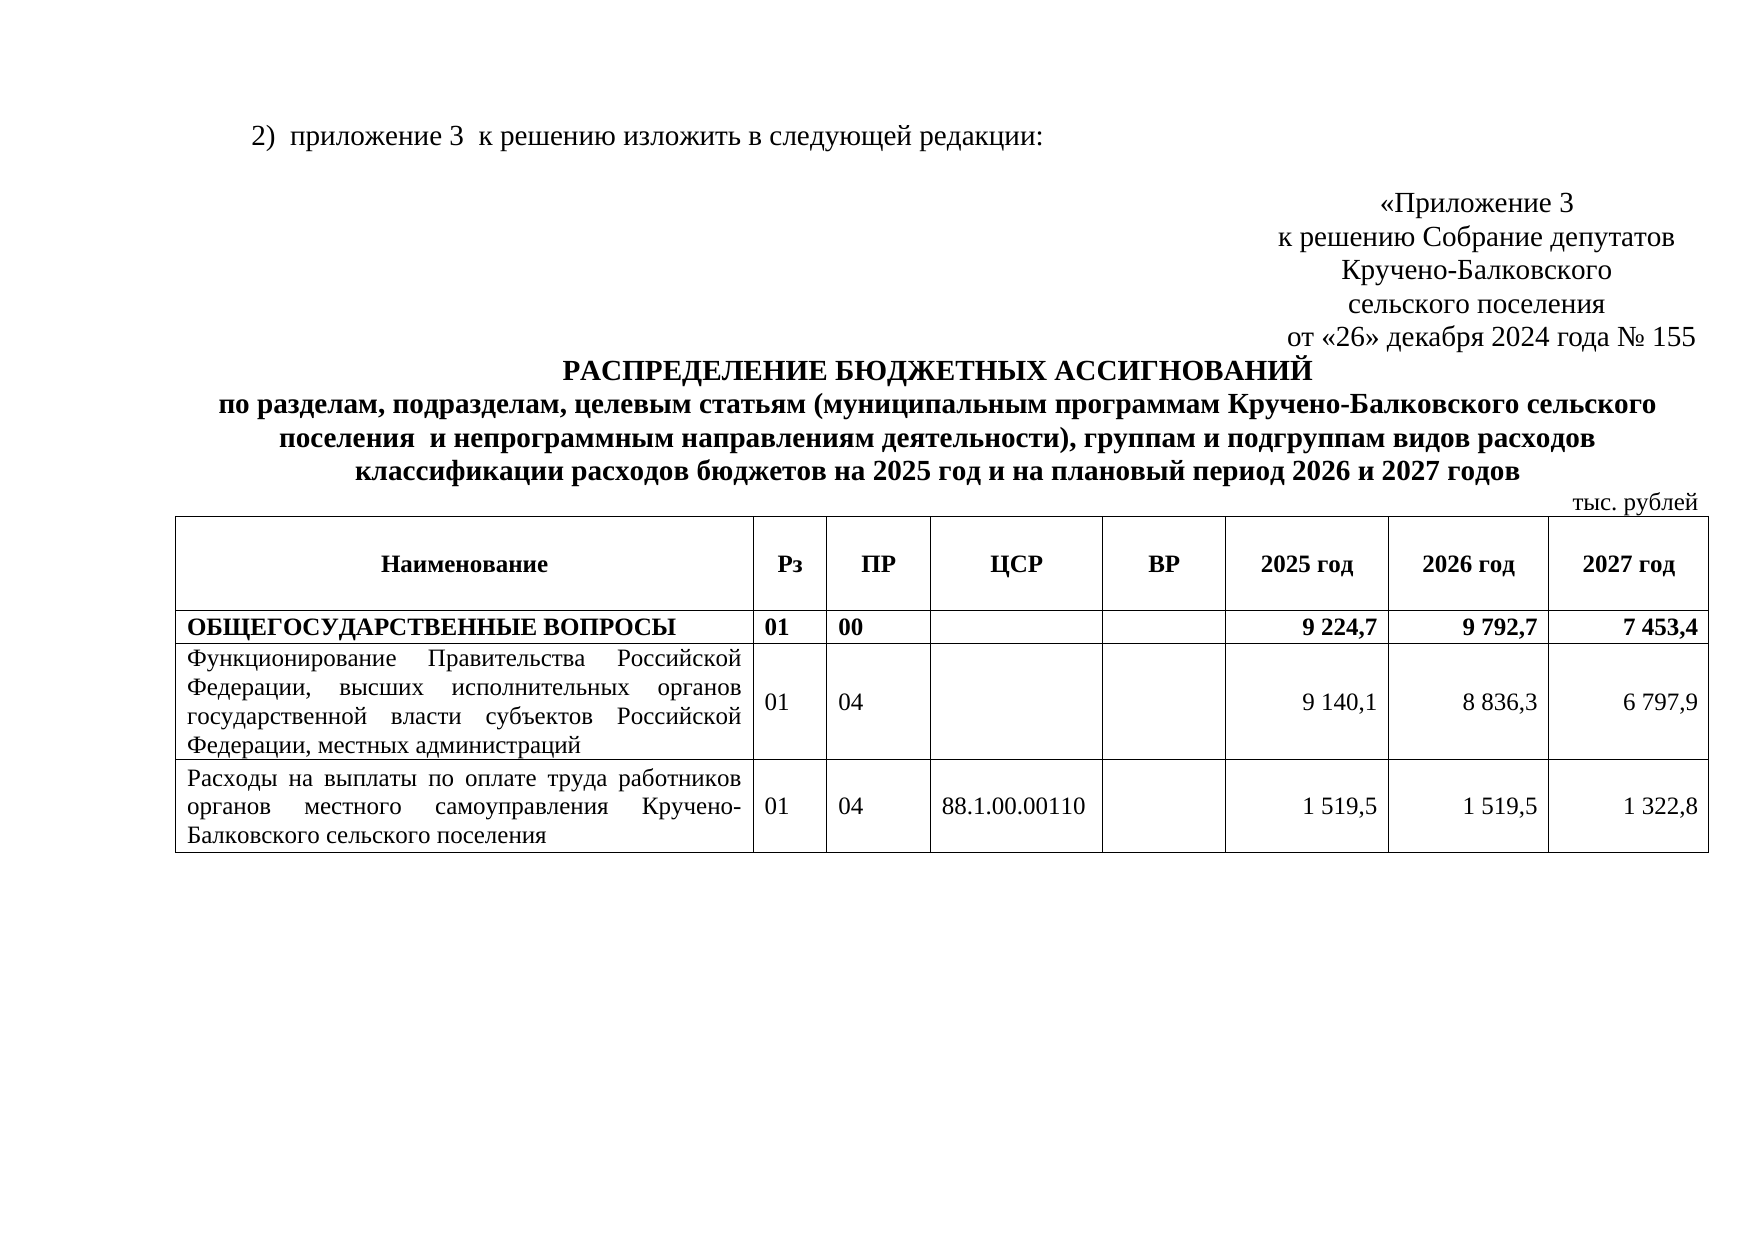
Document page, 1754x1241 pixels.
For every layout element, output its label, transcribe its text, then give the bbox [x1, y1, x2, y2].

table_cell 01 [754, 644, 826, 758]
table_header ЦСР [931, 517, 1102, 609]
table_cell [1103, 644, 1225, 758]
table_header ВР [1103, 517, 1225, 609]
text 2) приложение 3 к решению изложить в следующей редакции: [222, 118, 1590, 152]
table_header ПР [827, 517, 930, 609]
table_cell Расходы на выплаты по оплате труда работников органов местного самоуправления Кручено-Балковского сельского поселения [176, 760, 753, 852]
table_header 2025 год [1226, 517, 1388, 609]
table_cell 01 [754, 611, 826, 642]
table_header 2027 год [1549, 517, 1708, 609]
table_cell [931, 611, 1102, 642]
table_cell 00 [827, 611, 930, 642]
table_cell 88.1.00.00110 [931, 760, 1102, 852]
table_cell [1103, 611, 1225, 642]
table_cell 6 797,9 [1549, 644, 1708, 758]
text от «26» декабря 2024 года № 155 [1285, 319, 1698, 353]
table_header 2026 год [1389, 517, 1548, 609]
table_cell [1103, 760, 1225, 852]
table_cell 1 519,5 [1389, 760, 1548, 852]
text по разделам, подразделам, целевым статьям (муниципальным программам Кручено-Балковского сельского поселения и непрограммным направлениям деятельности), группам и подгруппам видов расходов классификации расходов бюджетов на 2025 год и на плановый период 2026 и 2027 годов [177, 386, 1698, 487]
table_cell 01 [754, 760, 826, 852]
text сельского поселения [1255, 286, 1698, 319]
table_cell ОБЩЕГОСУДАРСТВЕННЫЕ ВОПРОСЫ [176, 611, 753, 642]
table_cell 9 224,7 [1226, 611, 1388, 642]
table_cell 8 836,3 [1389, 644, 1548, 758]
text тыс. рублей [177, 487, 1698, 516]
table_cell [931, 644, 1102, 758]
table_header Наименование [176, 517, 753, 609]
table_cell 1 322,8 [1549, 760, 1708, 852]
table_cell 9 792,7 [1389, 611, 1548, 642]
table_header Рз [754, 517, 826, 609]
text РАСПРЕДЕЛЕНИЕ БЮДЖЕТНЫХ АССИГНОВАНИЙ [177, 353, 1698, 386]
table_cell 7 453,4 [1549, 611, 1708, 642]
table_cell Функционирование Правительства Российской Федерации, высших исполнительных органов государственной власти субъектов Российской Федерации, местных администраций [176, 644, 753, 758]
text «Приложение 3 [1255, 185, 1698, 219]
table_cell 1 519,5 [1226, 760, 1388, 852]
table_cell 04 [827, 644, 930, 758]
text к решению Собрание депутатов [1255, 219, 1698, 252]
text Кручено-Балковского [1255, 252, 1698, 286]
table_cell 9 140,1 [1226, 644, 1388, 758]
table_cell 04 [827, 760, 930, 852]
